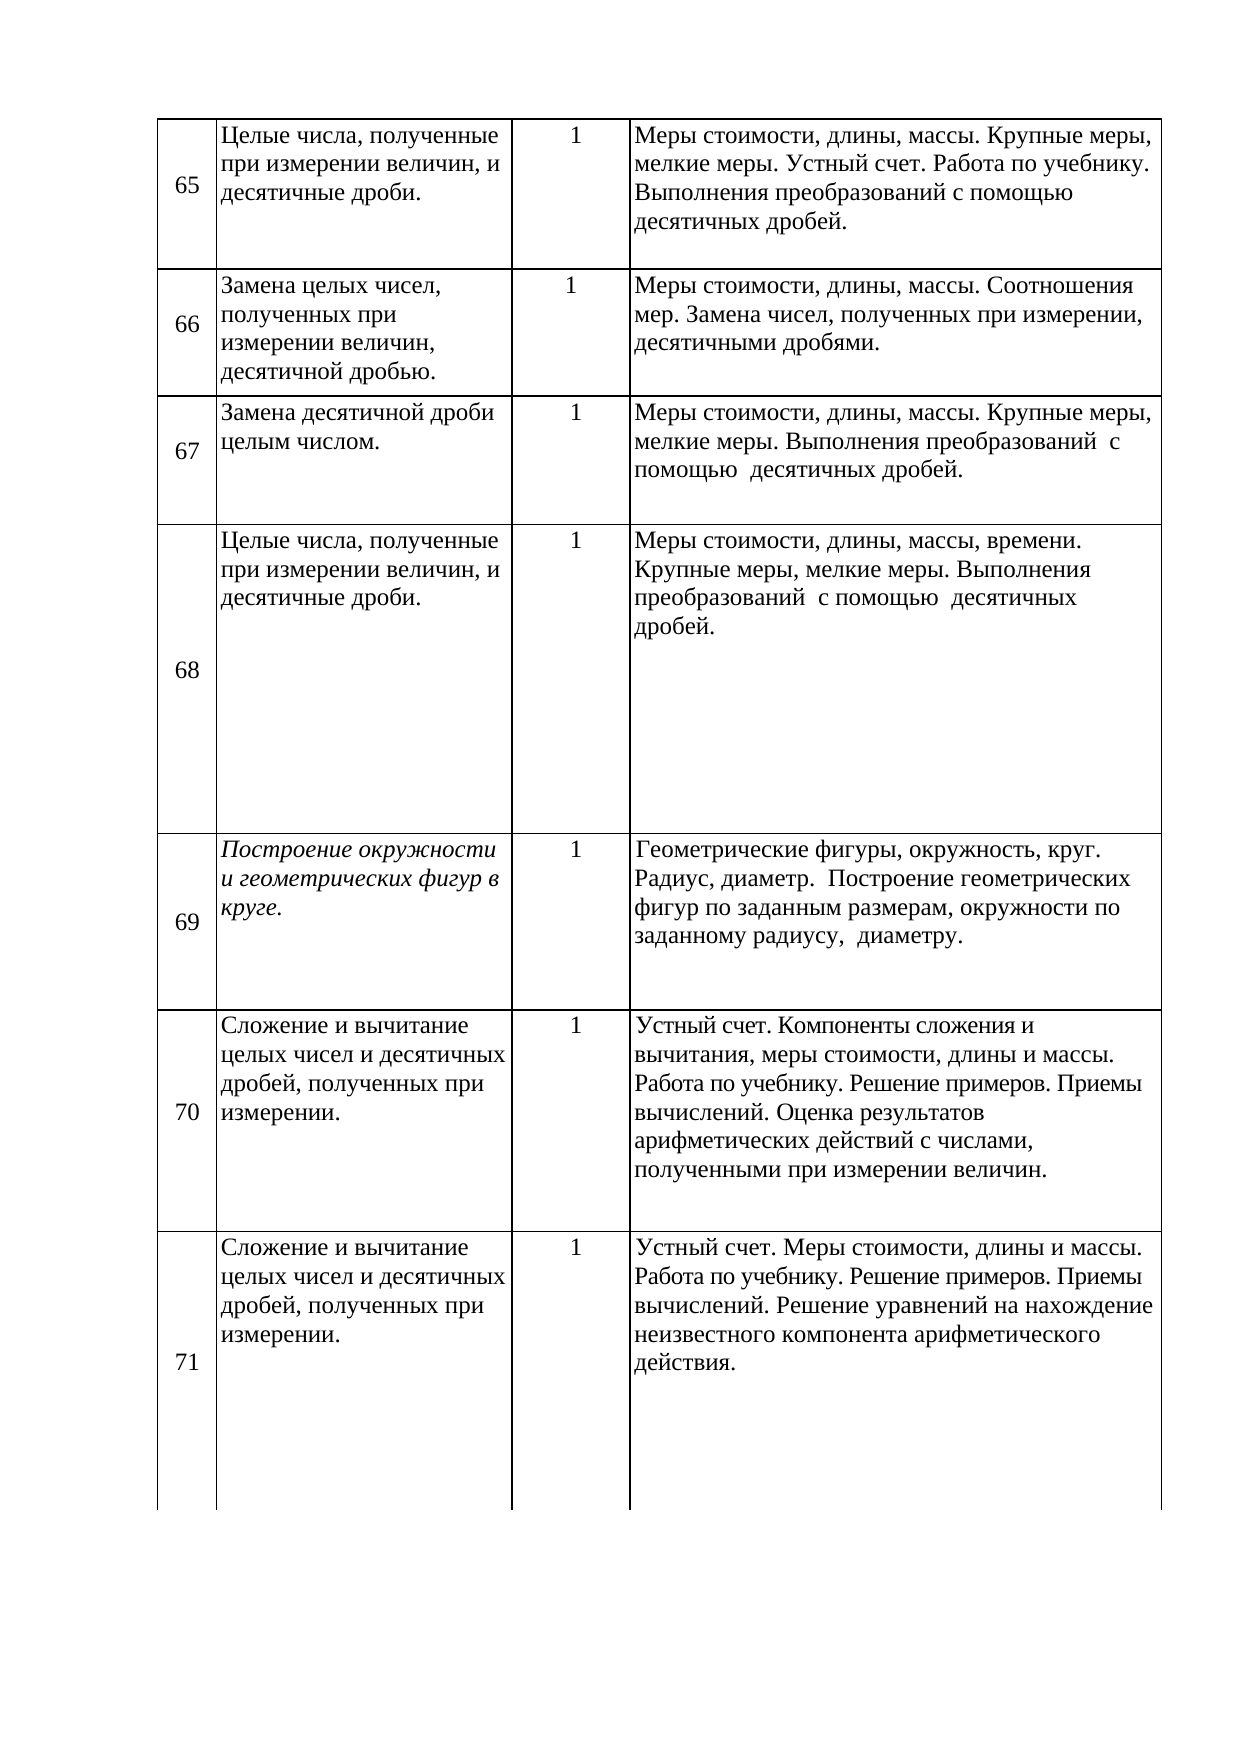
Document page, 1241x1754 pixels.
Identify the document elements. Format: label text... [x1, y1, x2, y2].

table_cell 1 [513, 1011, 629, 1231]
table_cell Меры стоимости, длины, массы, времени. Крупные меры, мелкие меры. Выполнения преобразований с помощью десятичных дробей. [631, 525, 1161, 832]
table_cell 68 [158, 525, 216, 832]
table_cell Меры стоимости, длины, массы. Крупные меры, мелкие меры. Выполнения преобразований с помощью десятичных дробей. [631, 397, 1161, 523]
table_cell Замена десятичной дроби целым числом. [217, 397, 511, 523]
table_cell 1 [513, 120, 629, 268]
table_cell Построение окружности и геометрических фигур в круге. [217, 834, 511, 1009]
table_cell Меры стоимости, длины, массы. Соотношения мер. Замена чисел, полученных при измерении, десятичными дробями. [631, 270, 1161, 395]
table_cell Замена целых чисел, полученных при измерении величин, десятичной дробью. [217, 270, 511, 395]
table_cell 1 [513, 397, 629, 523]
table_cell Целые числа, полученные при измерении величин, и десятичные дроби. [217, 525, 511, 832]
table_cell Геометрические фигуры, окружность, круг. Радиус, диаметр. Построение геометрических фигур по заданным размерам, окружности по заданному радиусу, диаметру. [631, 834, 1161, 1009]
table_cell Устный счет. Меры стоимости, длины и массы. Работа по учебнику. Решение примеров. Приемы вычислений. Решение уравнений на нахождение неизвестного компонента арифметического действия. [631, 1232, 1161, 1510]
table_cell Сложение и вычитание целых чисел и десятичных дробей, полученных при измерении. [217, 1232, 511, 1510]
table_cell 71 [158, 1232, 216, 1510]
table_cell Меры стоимости, длины, массы. Крупные меры, мелкие меры. Устный счет. Работа по учебнику. Выполнения преобразований с помощью десятичных дробей. [631, 120, 1161, 268]
table_cell 1 [513, 525, 629, 832]
table_cell 1 [513, 834, 629, 1009]
table_cell 67 [158, 397, 216, 523]
table_cell Целые числа, полученные при измерении величин, и десятичные дроби. [217, 120, 511, 268]
table_cell Сложение и вычитание целых чисел и десятичных дробей, полученных при измерении. [217, 1011, 511, 1231]
table_cell 66 [158, 270, 216, 395]
table_cell 1 [513, 1232, 629, 1510]
table_cell 70 [158, 1011, 216, 1231]
table_cell 65 [158, 120, 216, 268]
table_cell 1 [513, 270, 629, 395]
table_cell 69 [158, 834, 216, 1009]
table_cell Устный счет. Компоненты сложения и вычитания, меры стоимости, длины и массы. Работа по учебнику. Решение примеров. Приемы вычислений. Оценка результатов арифметических действий с числами, полученными при измерении величин. [631, 1011, 1161, 1231]
